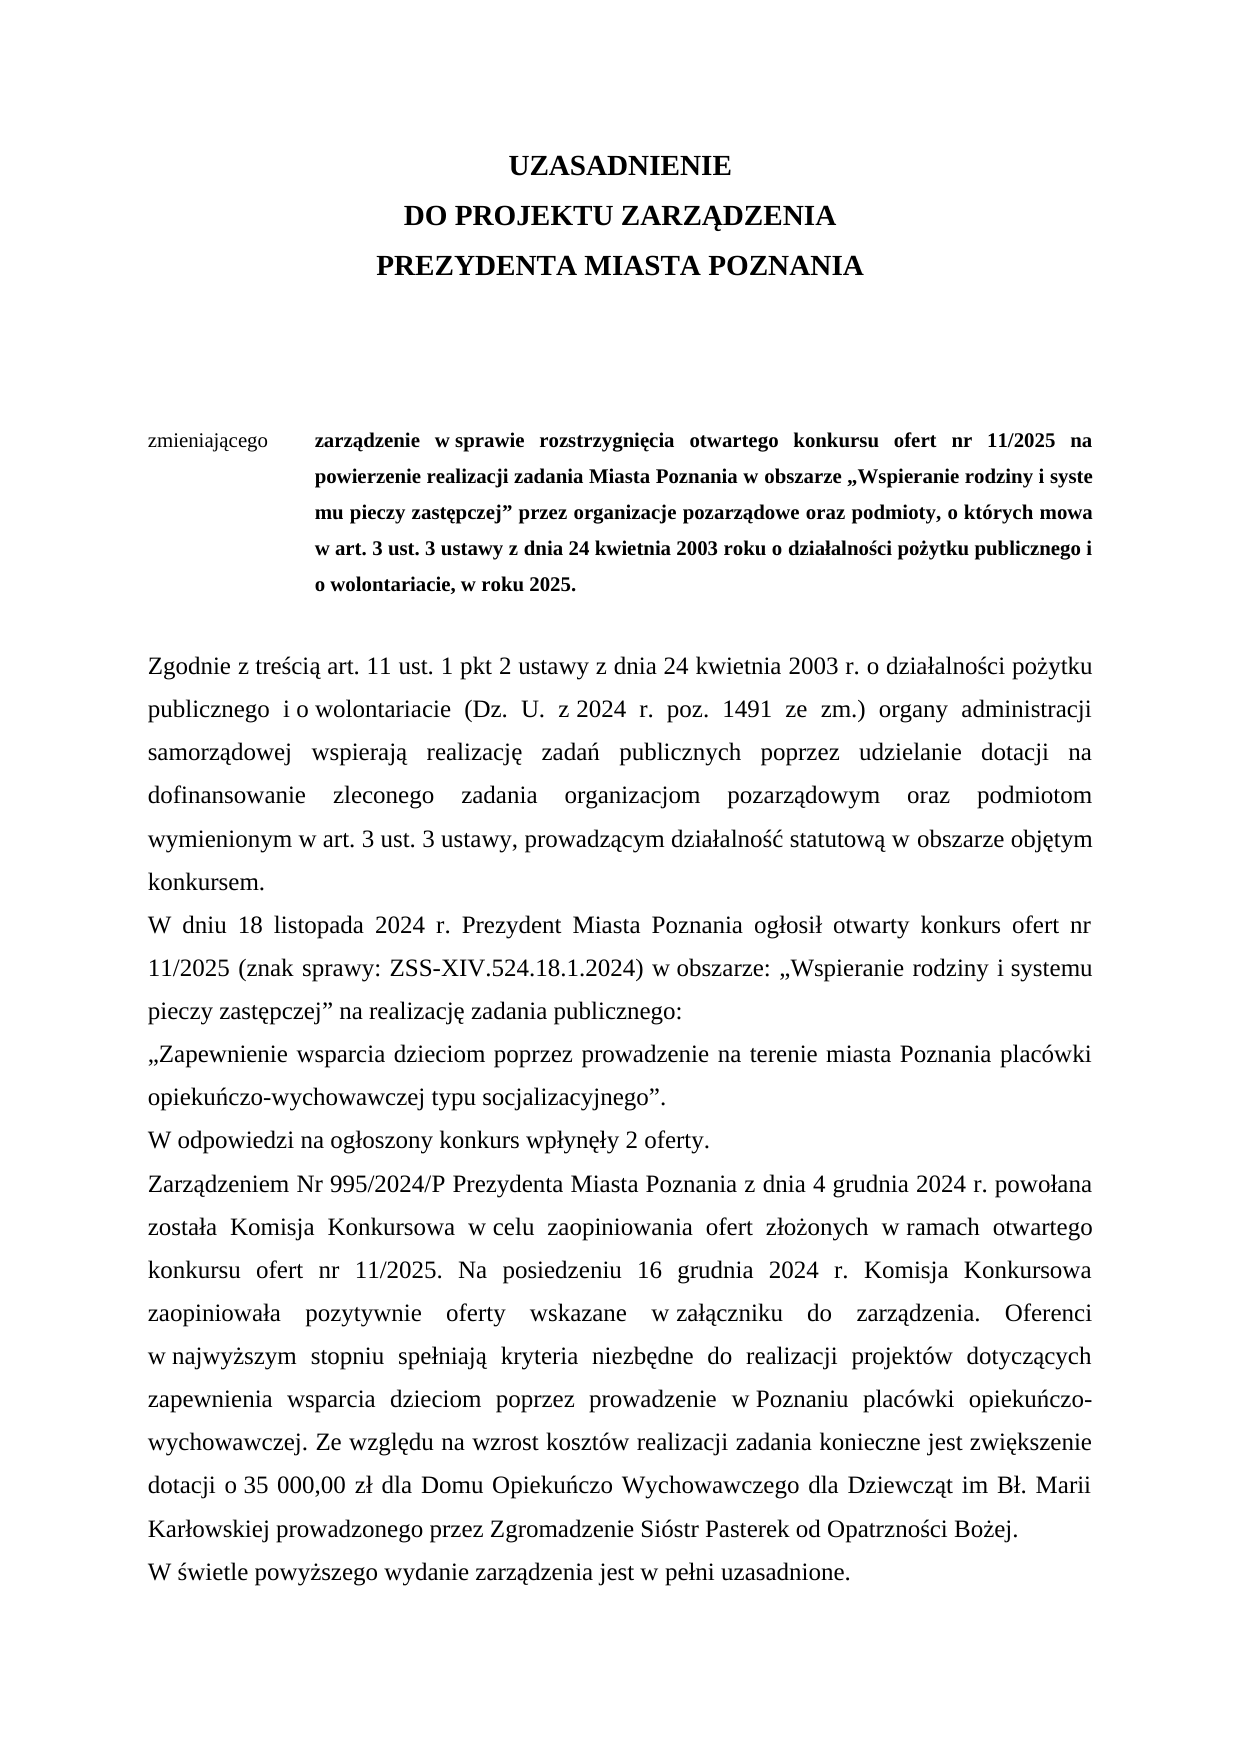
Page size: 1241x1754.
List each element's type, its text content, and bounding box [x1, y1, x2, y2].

subtitle DO PROJEKTU ZARZĄDZENIA [148, 198, 1093, 231]
table_header zmieniającego [136, 428, 303, 608]
subtitle PREZYDENTA MIASTA POZNANIA [148, 248, 1093, 282]
text W odpowiedzi na ogłoszony konkurs wpłynęły 2 oferty. [148, 1126, 1093, 1154]
text „Zapewnienie wsparcia dzieciom poprzez prowadzenie na terenie miasta Poznania placówki opiekuńczo-wychowawczej typu socjalizacyjnego”. [148, 1039, 1093, 1111]
text W świetle powyższego wydanie zarządzenia jest w pełni uzasadnione. [148, 1557, 1093, 1586]
table_header zarządzenie w sprawie rozstrzygnięcia otwartego konkursu ofert nr 11/2025 na powierzenie realizacji zadania Miasta Poznania w obszarze „Wspieranie rodziny i systemu pieczy zastępczej” przez organizacje pozarządowe oraz podmioty, o których mowa w art. 3 ust. 3 ustawy z dnia 24 kwietnia 2003 roku o działalności pożytku publicznego i o wolontariacie, w roku 2025. [303, 428, 1104, 608]
text Zarządzeniem Nr 995/2024/P Prezydenta Miasta Poznania z dnia 4 grudnia 2024 r. powołana została Komisja Konkursowa w celu zaopiniowania ofert złożonych w ramach otwartego konkursu ofert nr 11/2025. Na posiedzeniu 16 grudnia 2024 r. Komisja Konkursowa zaopiniowała pozytywnie oferty wskazane w załączniku do zarządzenia. Oferenci w najwyższym stopniu spełniają kryteria niezbędne do realizacji projektów dotyczących zapewnienia wsparcia dzieciom poprzez prowadzenie w Poznaniu placówki opiekuńczo-wychowawczej. Ze względu na wzrost kosztów realizacji zadania konieczne jest zwiększenie dotacji o 35 000,00 zł dla Domu Opiekuńczo Wychowawczego dla Dziewcząt im Bł. Marii Karłowskiej prowadzonego przez Zgromadzenie Sióstr Pasterek od Opatrzności Bożej. [148, 1169, 1093, 1542]
text W dniu 18 listopada 2024 r. Prezydent Miasta Poznania ogłosił otwarty konkurs ofert nr 11/2025 (znak sprawy: ZSS-XIV.524.18.1.2024) w obszarze: „Wspieranie rodziny i systemu pieczy zastępczej” na realizację zadania publicznego: [148, 910, 1093, 1025]
subtitle UZASADNIENIE [148, 148, 1093, 181]
text Zgodnie z treścią art. 11 ust. 1 pkt 2 ustawy z dnia 24 kwietnia 2003 r. o działalności pożytku publicznego i o wolontariacie (Dz. U. z 2024 r. poz. 1491 ze zm.) organy administracji samorządowej wspierają realizację zadań publicznych poprzez udzielanie dotacji na dofinansowanie zleconego zadania organizacjom pozarządowym oraz podmiotom wymienionym w art. 3 ust. 3 ustawy, prowadzącym działalność statutową w obszarze objętym konkursem. [148, 651, 1093, 896]
